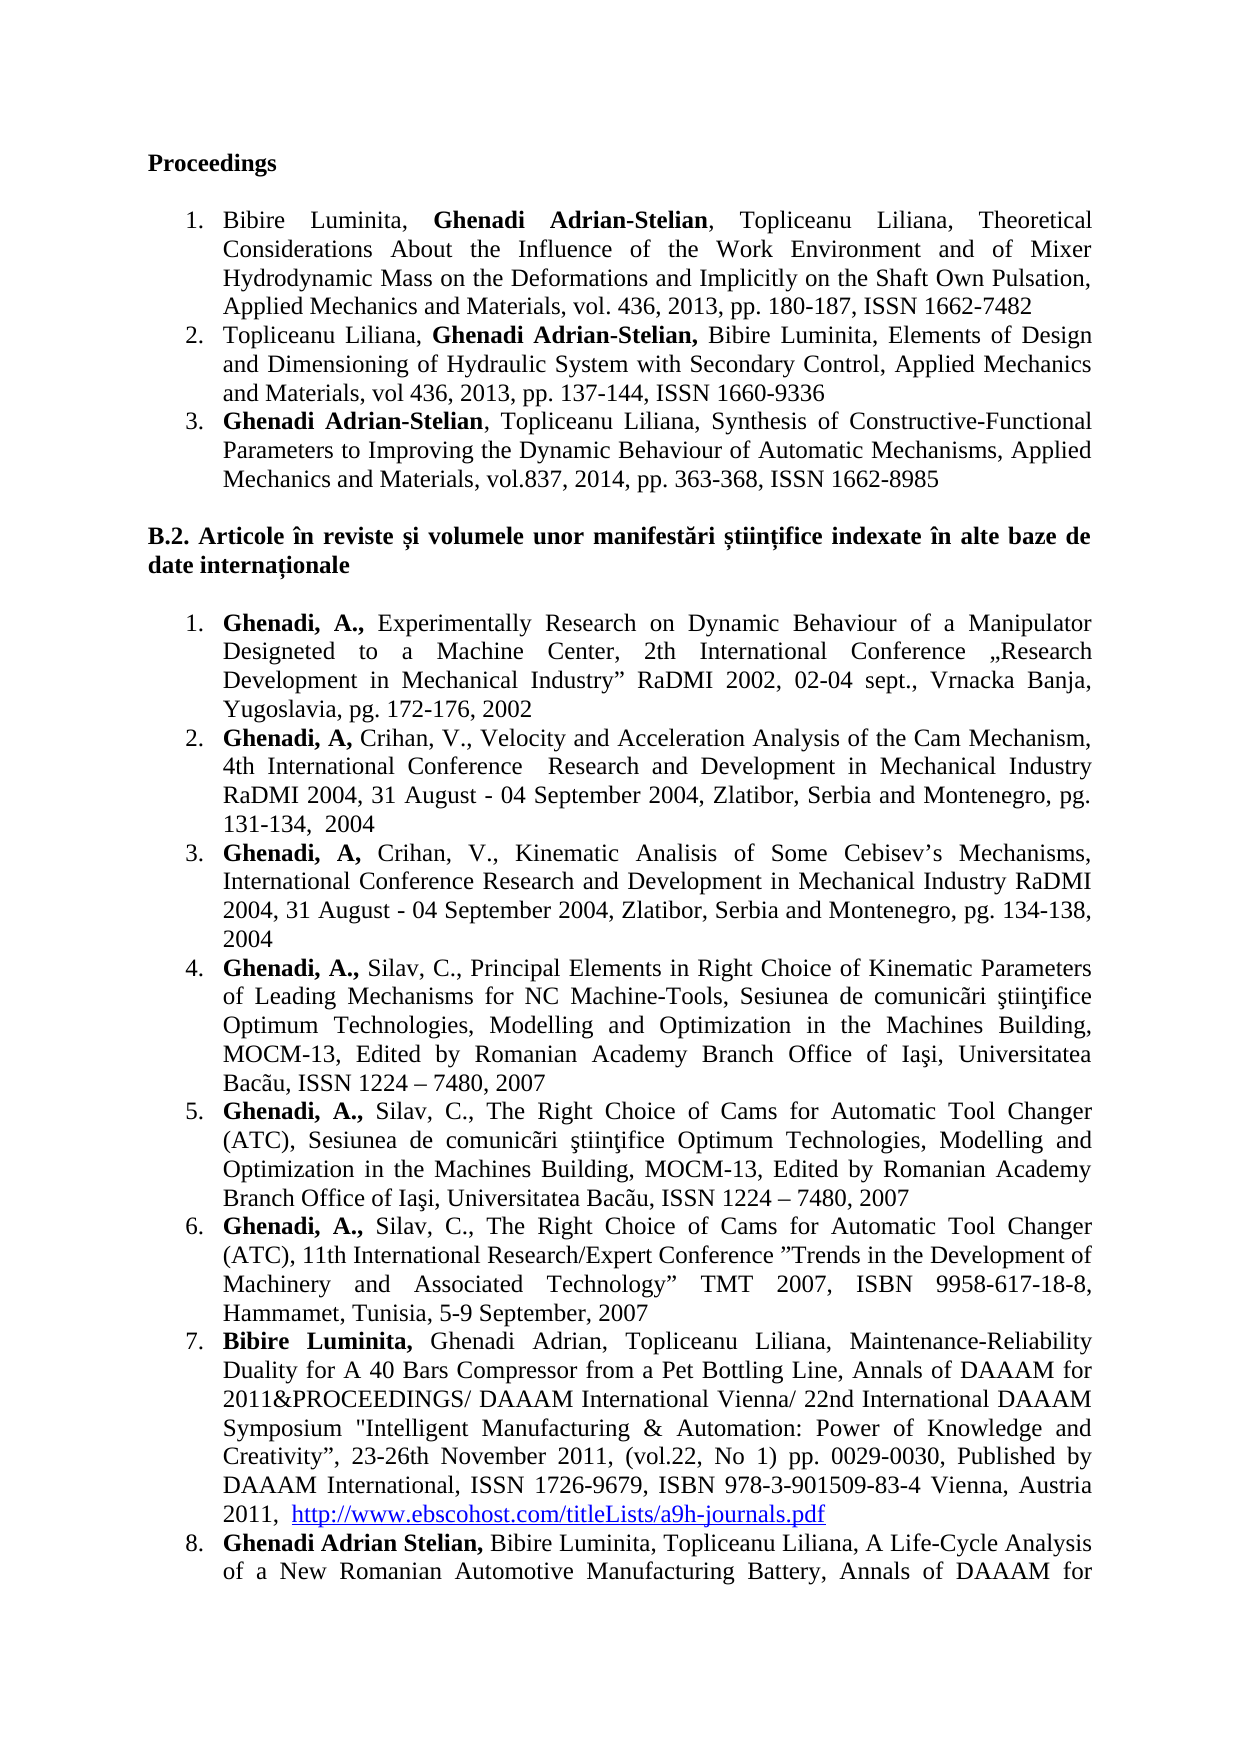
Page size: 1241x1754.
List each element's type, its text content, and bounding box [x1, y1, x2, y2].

text Proceedings [148, 148, 1093, 176]
list Topliceanu Liliana, Ghenadi Adrian-Stelian, Bibire Luminita, Elements of Design and Dimensioning of Hydraulic System with Secondary Control, Applied Mechanics and Materials, vol 436, 2013, pp. 137-144, ISSN 1660-9336 [185, 320, 1093, 406]
list Ghenadi, A., Silav, C., Principal Elements in Right Choice of Kinematic Parameters of Leading Mechanisms for NC Machine-Tools, Sesiunea de comunicãri ştiinţifice Optimum Technologies, Modelling and Optimization in the Machines Building, MOCM-13, Edited by Romanian Academy Branch Office of Iaşi, Universitatea Bacãu, ISSN 1224 – 7480, 2007 [185, 953, 1093, 1096]
list Bibire Luminita, Ghenadi Adrian-Stelian, Topliceanu Liliana, Theoretical Considerations About the Influence of the Work Environment and of Mixer Hydrodynamic Mass on the Deformations and Implicitly on the Shaft Own Pulsation, Applied Mechanics and Materials, vol. 436, 2013, pp. 180-187, ISSN 1662-7482 [185, 205, 1093, 320]
list Ghenadi, A., Silav, C., The Right Choice of Cams for Automatic Tool Changer (ATC), 11th International Research/Expert Conference ”Trends in the Development of Machinery and Associated Technology” TMT 2007, ISBN 9958-617-18-8, Hammamet, Tunisia, 5-9 September, 2007 [185, 1211, 1093, 1326]
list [185, 1528, 1093, 1585]
text B.2. Articole în reviste și volumele unor manifestări științifice indexate în alte baze de date internaționale [148, 521, 1093, 579]
list Ghenadi Adrian-Stelian, Topliceanu Liliana, Synthesis of Constructive-Functional Parameters to Improving the Dynamic Behaviour of Automatic Mechanisms, Applied Mechanics and Materials, vol.837, 2014, pp. 363-368, ISSN 1662-8985 [185, 406, 1093, 493]
list Ghenadi, A, Crihan, V., Kinematic Analisis of Some Cebisev’s Mechanisms, International Conference Research and Development in Mechanical Industry RaDMI 2004, 31 August - 04 September 2004, Zlatibor, Serbia and Montenegro, pg. 134-138, 2004 [185, 838, 1093, 953]
list Ghenadi, A., Silav, C., The Right Choice of Cams for Automatic Tool Changer (ATC), Sesiunea de comunicãri ştiinţifice Optimum Technologies, Modelling and Optimization in the Machines Building, MOCM-13, Edited by Romanian Academy Branch Office of Iaşi, Universitatea Bacãu, ISSN 1224 – 7480, 2007 [185, 1096, 1093, 1211]
list Bibire Luminita, Ghenadi Adrian, Topliceanu Liliana, Maintenance-Reliability Duality for A 40 Bars Compressor from a Pet Bottling Line, Annals of DAAAM for 2011&PROCEEDINGS/ DAAAM International Vienna/ 22nd International DAAAM Symposium "Intelligent Manufacturing & Automation: Power of Knowledge and Creativity”, 23-26th November 2011, (vol.22, No 1) pp. 0029-0030, Published by DAAAM International, ISSN 1726-9679, ISBN 978-3-901509-83-4 Vienna, Austria 2011, http://www.ebscohost.com/titleLists/a9h-journals.pdf [185, 1326, 1093, 1528]
list Ghenadi, A., Experimentally Research on Dynamic Behaviour of a Manipulator Designeted to a Machine Center, 2th International Conference „Research Development in Mechanical Industry” RaDMI 2002, 02-04 sept., Vrnacka Banja, Yugoslavia, pg. 172-176, 2002 [185, 608, 1093, 723]
list Ghenadi, A, Crihan, V., Velocity and Acceleration Analysis of the Cam Mechanism, 4th International Conference Research and Development in Mechanical Industry RaDMI 2004, 31 August - 04 September 2004, Zlatibor, Serbia and Montenegro, pg. 131-134, 2004 [185, 723, 1093, 838]
